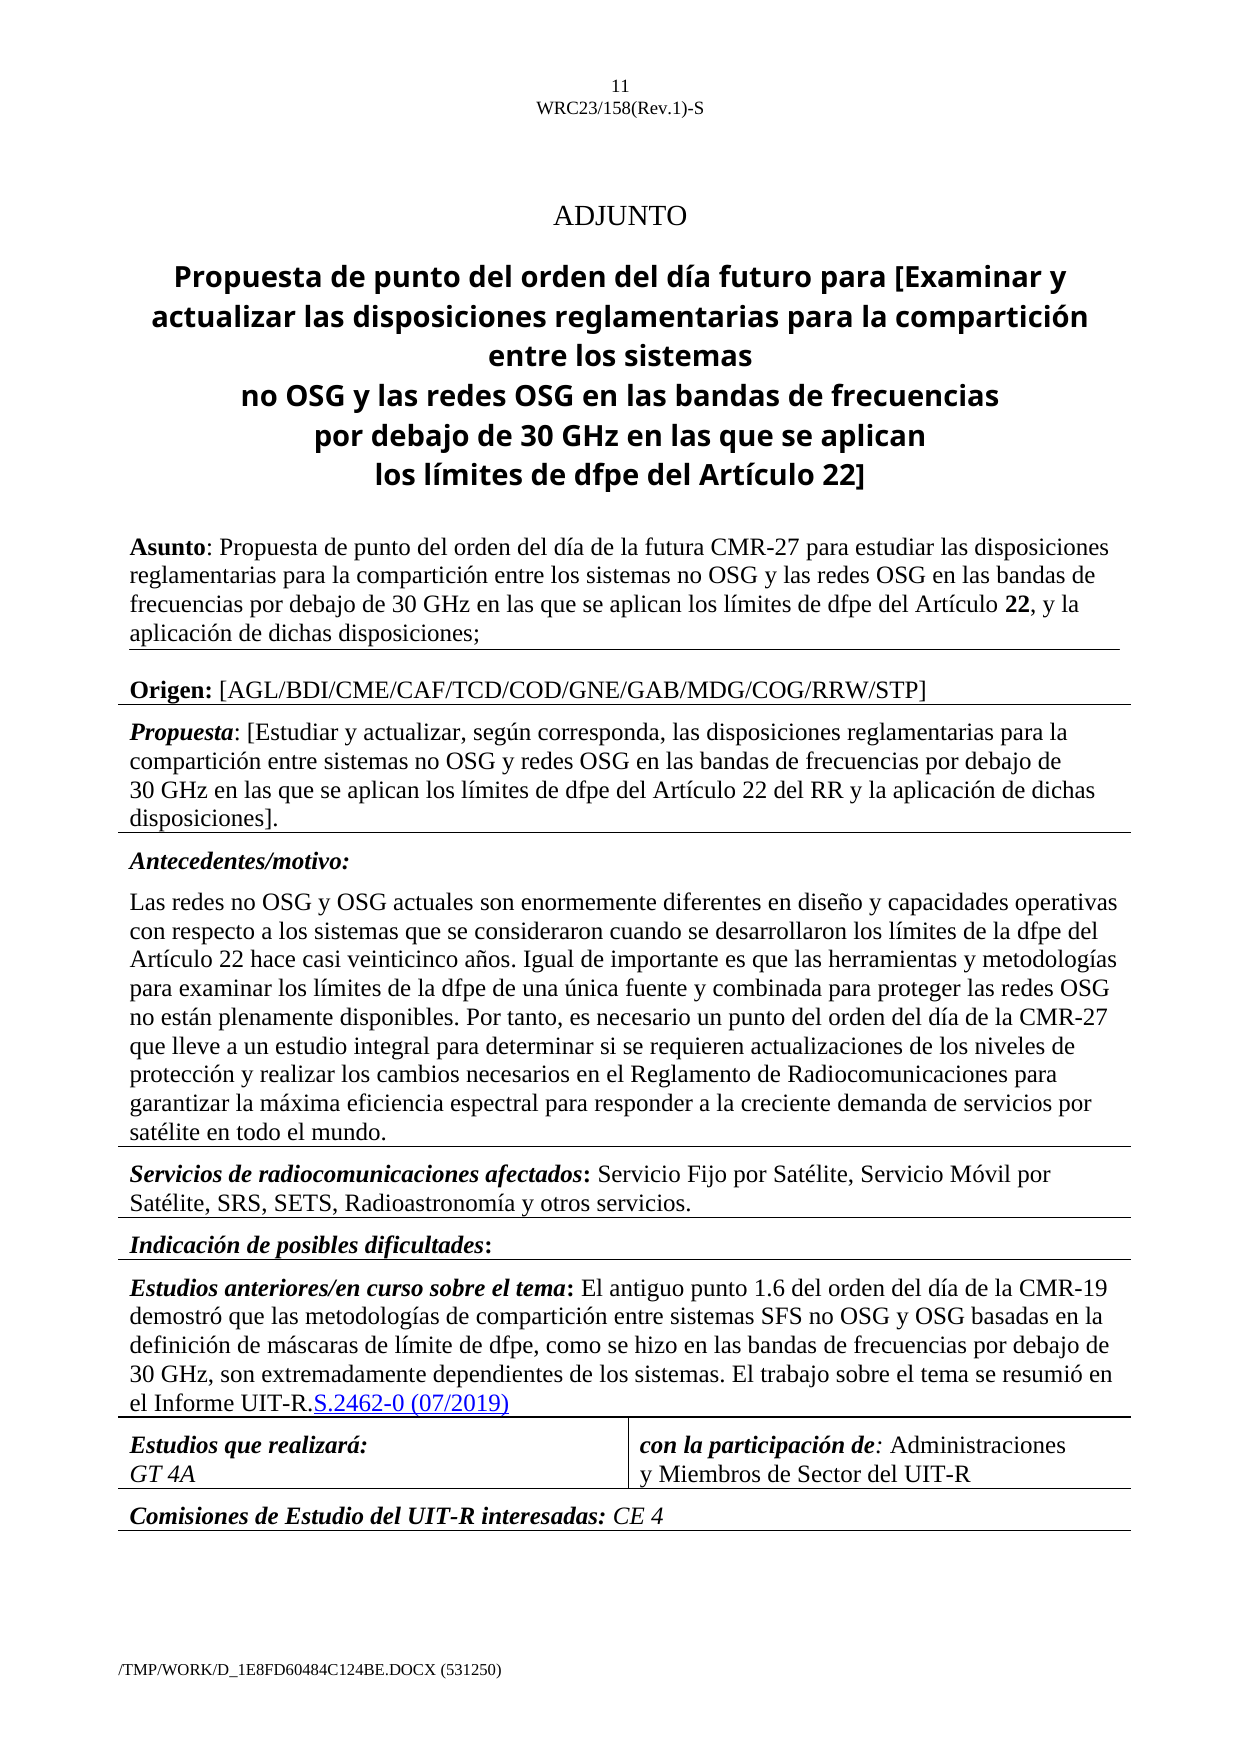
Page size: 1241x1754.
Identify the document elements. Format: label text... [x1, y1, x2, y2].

table_cell Antecedentes/motivo: Las redes no OSG y OSG actuales son enormemente diferentes en diseño y capacidades operativas con respecto a los sistemas que se consideraron cuando se desarrollaron los límites de la dfpe del Artículo 22 hace casi veinticinco años. Igual de importante es que las herramientas y metodologías para examinar los límites de la dfpe de una única fuente y combinada para proteger las redes OSG no están plenamente disponibles. Por tanto, es necesario un punto del orden del día de la CMR-27 que lleve a un estudio integral para determinar si se requieren actualizaciones de los niveles de protección y realizar los cambios necesarios en el Reglamento de Radiocomunicaciones para garantizar la máxima eficiencia espectral para responder a la creciente demanda de servicios por satélite en todo el mundo. [118, 833, 1131, 1146]
table_cell Origen: [AGL/BDI/CME/CAF/TCD/COD/GNE/GAB/MDG/COG/RRW/STP] [118, 650, 1131, 704]
table_cell Propuesta: [Estudiar y actualizar, según corresponda, las disposiciones reglamentarias para la compartición entre sistemas no OSG y redes OSG en las bandas de frecuencias por debajo de 30 GHz en las que se aplican los límites de dfpe del Artículo 22 del RR y la aplicación de dichas disposiciones]. [118, 705, 1131, 832]
text Propuesta de punto del orden del día futuro para [Examinar y actualizar las disposiciones reglamentarias para la compartición entre los sistemas no OSG y las redes OSG en las bandas de frecuencias por debajo de 30 GHz en las que se aplican los límites de dfpe del Artículo 22] [118, 256, 1122, 494]
table_cell Comisiones de Estudio del UIT-R interesadas: CE 4 [118, 1489, 1131, 1530]
table_cell Servicios de radiocomunicaciones afectados: Servicio Fijo por Satélite, Servicio Móvil por Satélite, SRS, SETS, Radioastronomía y otros servicios. [118, 1147, 1131, 1217]
table_cell Estudios anteriores/en curso sobre el tema: El antiguo punto 1.6 del orden del día de la CMR-19 demostró que las metodologías de compartición entre sistemas SFS no OSG y OSG basadas en la definición de máscaras de límite de dfpe, como se hizo en las bandas de frecuencias por debajo de 30 GHz, son extremadamente dependientes de los sistemas. El trabajo sobre el tema se resumió en el Informe UIT-R.S.2462-0 (07/2019) [118, 1260, 1131, 1416]
table_cell Estudios que realizará: GT 4A [118, 1418, 628, 1487]
table_header Asunto: Propuesta de punto del orden del día de la futura CMR-27 para estudiar las disposiciones reglamentarias para la compartición entre los sistemas no OSG y las redes OSG en las bandas de frecuencias por debajo de 30 GHz en las que se aplican los límites de dfpe del Artículo 22, y la aplicación de dichas disposiciones; [118, 519, 1131, 650]
table_cell Indicación de posibles dificultades: [118, 1218, 1131, 1259]
table_cell con la participación de: Administraciones y Miembros de Sector del UIT-R [629, 1418, 1131, 1487]
text ADJUNTO [118, 198, 1122, 231]
